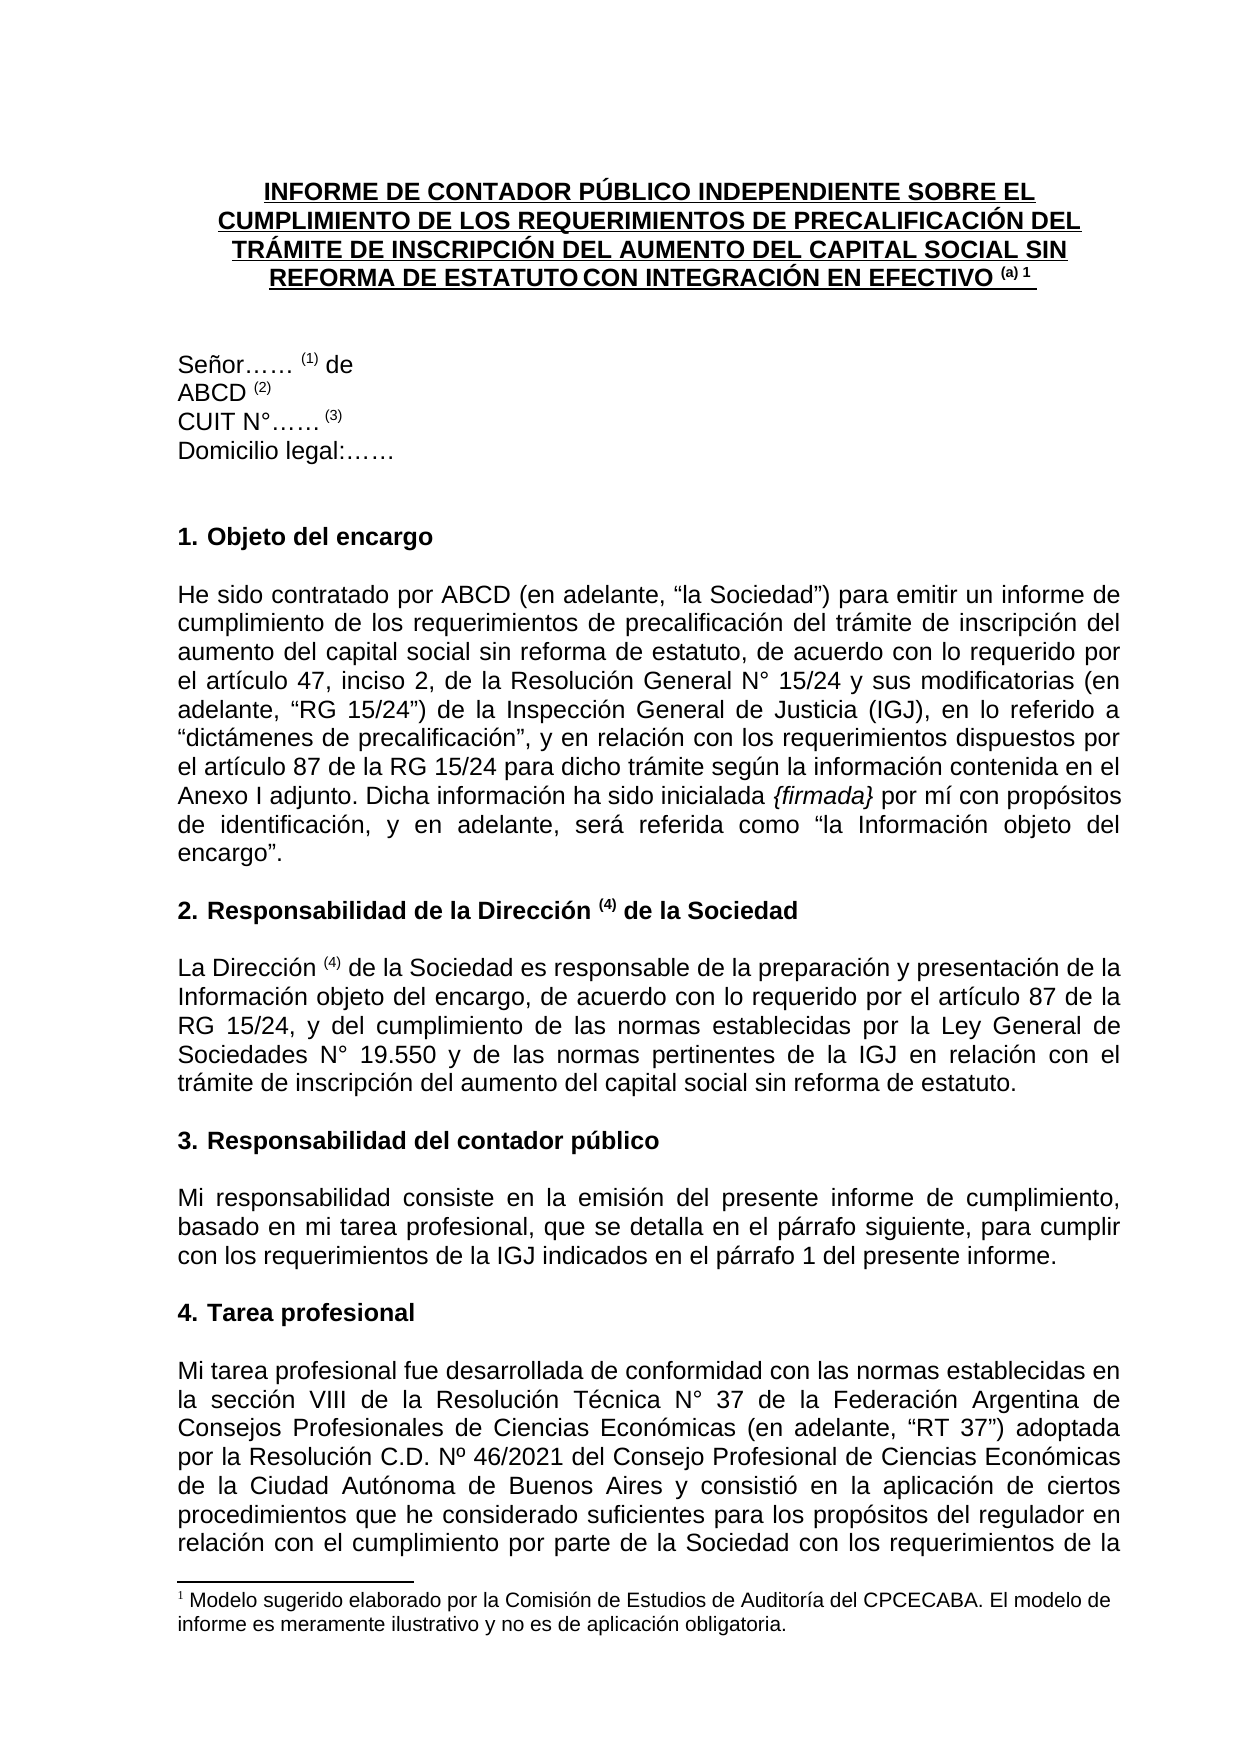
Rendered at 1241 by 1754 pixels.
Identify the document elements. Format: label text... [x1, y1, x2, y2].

text Domicilio legal:…… [177, 436, 1122, 465]
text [177, 1356, 1122, 1557]
text ABCD (2) [177, 378, 1122, 407]
text Mi responsabilidad consiste en la emisión del presente informe de cumplimiento, basado en mi tarea profesional, que se detalla en el párrafo siguiente, para cumplir con los requerimientos de la IGJ indicados en el párrafo 1 del presente informe. [177, 1183, 1122, 1270]
text La Dirección (4) de la Sociedad es responsable de la preparación y presentación de la Información objeto del encargo, de acuerdo con lo requerido por el artículo 87 de la RG 15/24, y del cumplimiento de las normas establecidas por la Ley General de Sociedades N° 19.550 y de las normas pertinentes de la IGJ en relación con el trámite de inscripción del aumento del capital social sin reforma de estatuto. [177, 953, 1122, 1097]
list Tarea profesional [177, 1298, 1122, 1327]
text Señor…… (1) de [177, 350, 1122, 378]
list Responsabilidad del contador público [177, 1126, 1122, 1155]
text CUIT N°…… (3) [177, 407, 1122, 436]
list Objeto del encargo [177, 522, 1122, 551]
list Responsabilidad de la Dirección (4) de la Sociedad [177, 896, 1122, 925]
text He sido contratado por ABCD (en adelante, “la Sociedad”) para emitir un informe de cumplimiento de los requerimientos de precalificación del trámite de inscripción del aumento del capital social sin reforma de estatuto, de acuerdo con lo requerido por el artículo 47, inciso 2, de la Resolución General N° 15/24 y sus modificatorias (en adelante, “RG 15/24”) de la Inspección General de Justicia (IGJ), en lo referido a “dictámenes de precalificación”, y en relación con los requerimientos dispuestos por el artículo 87 de la RG 15/24 para dicho trámite según la información contenida en el Anexo I adjunto. Dicha información ha sido inicialada {firmada} por mí con propósitos de identificación, y en adelante, será referida como “la Información objeto del encargo”. [177, 580, 1122, 867]
subtitle INFORME DE CONTADOR PÚBLICO INDEPENDIENTE SOBRE EL CUMPLIMIENTO DE LOS REQUERIMIENTOS DE PRECALIFICACIÓN DEL TRÁMITE DE INSCRIPCIÓN DEL AUMENTO DEL CAPITAL SOCIAL SIN REFORMA DE ESTATUTO CON INTEGRACIÓN EN EFECTIVO (a) [177, 177, 1122, 292]
